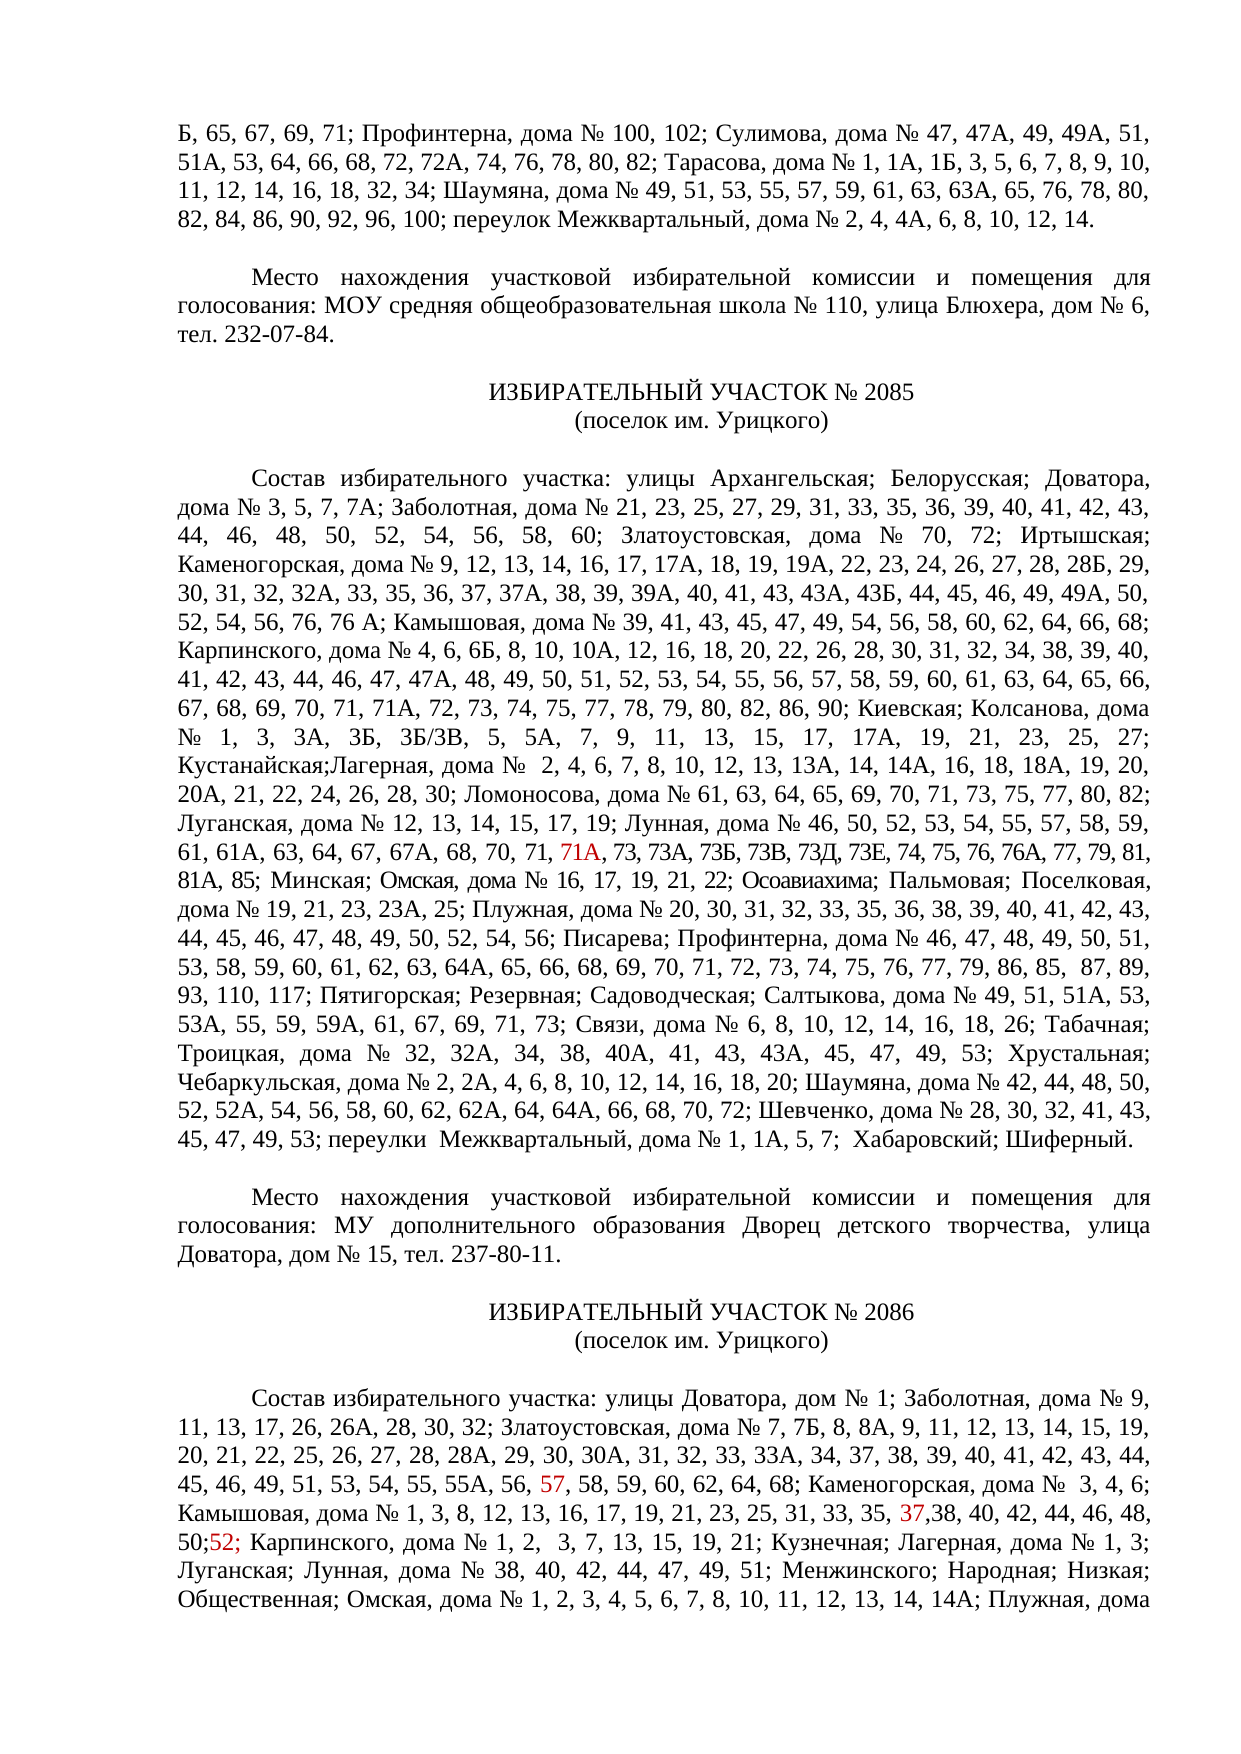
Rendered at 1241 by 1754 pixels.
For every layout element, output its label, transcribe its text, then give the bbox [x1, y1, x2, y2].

text ИЗБИРАТЕЛЬНЫЙ УЧАСТОК № 2085 [177, 377, 1152, 406]
text (поселок им. Урицкого) [177, 1326, 1152, 1354]
text Состав избирательного участка: улицы Архангельская; Белорусская; Доватора, дома № 3, 5, 7, 7А; Заболотная, дома № 21, 23, 25, 27, 29, 31, 33, 35, 36, 39, 40, 41, 42, 43, 44, 46, 48, 50, 52, 54, 56, 58, 60; Златоустовская, дома № 70, 72; Иртышская; Каменогорская, дома № 9, 12, 13, 14, 16, 17, 17А, 18, 19, 19А, 22, 23, 24, 26, 27, 28, 28Б, 29, 30, 31, 32, 32А, 33, 35, 36, 37, 37А, 38, 39, 39А, 40, 41, 43, 43А, 43Б, 44, 45, 46, 49, 49А, 50, 52, 54, 56, 76, 76 А; Камышовая, дома № 39, 41, 43, 45, 47, 49, 54, 56, 58, 60, 62, 64, 66, 68; Карпинского, дома № 4, 6, 6Б, 8, 10, 10А, 12, 16, 18, 20, 22, 26, 28, 30, 31, 32, 34, 38, 39, 40, 41, 42, 43, 44, 46, 47, 47А, 48, 49, 50, 51, 52, 53, 54, 55, 56, 57, 58, 59, 60, 61, 63, 64, 65, 66, 67, 68, 69, 70, 71, 71А, 72, 73, 74, 75, 77, 78, 79, 80, 82, 86, 90; Киевская; Колсанова, дома № 1, 3, 3А, 3Б, 3Б/3В, 5, 5А, 7, 9, 11, 13, 15, 17, 17А, 19, 21, 23, 25, 27; Кустанайская;Лагерная, дома № 2, 4, 6, 7, 8, 10, 12, 13, 13А, 14, 14А, 16, 18, 18А, 19, 20, 20А, 21, 22, 24, 26, 28, 30; Ломоносова, дома № 61, 63, 64, 65, 69, 70, 71, 73, 75, 77, 80, 82; Луганская, дома № 12, 13, 14, 15, 17, 19; Лунная, дома № 46, 50, 52, 53, 54, 55, 57, 58, 59, 61, 61А, 63, 64, 67, 67А, 68, 70, 71, 71А, 73, 73А, 73Б, 73В, 73Д, 73Е, 74, 75, 76, 76А, 77, 79, 81, 81А, 85; Минская; Омская, дома № 16, 17, 19, 21, 22; Осоавиахима; Пальмовая; Поселковая, дома № 19, 21, 23, 23А, 25; Плужная, дома № 20, 30, 31, 32, 33, 35, 36, 38, 39, 40, 41, 42, 43, 44, 45, 46, 47, 48, 49, 50, 52, 54, 56; Писарева; Профинтерна, дома № 46, 47, 48, 49, 50, 51, 53, 58, 59, 60, 61, 62, 63, 64А, 65, 66, 68, 69, 70, 71, 72, 73, 74, 75, 76, 77, 79, 86, 85, 87, 89, 93, 110, 117; Пятигорская; Резервная; Садоводческая; Салтыкова, дома № 49, 51, 51А, 53, 53А, 55, 59, 59А, 61, 67, 69, 71, 73; Связи, дома № 6, 8, 10, 12, 14, 16, 18, 26; Табачная; Троицкая, дома № 32, 32А, 34, 38, 40А, 41, 43, 43А, 45, 47, 49, 53; Хрустальная; Чебаркульская, дома № 2, 2А, 4, 6, 8, 10, 12, 14, 16, 18, 20; Шаумяна, дома № 42, 44, 48, 50, 52, 52А, 54, 56, 58, 60, 62, 62А, 64, 64А, 66, 68, 70, 72; Шевченко, дома № 28, 30, 32, 41, 43, 45, 47, 49, 53; переулки Межквартальный, дома № 1, 1А, 5, 7; Хабаровский; Шиферный. [177, 463, 1152, 1153]
text (поселок им. Урицкого) [177, 406, 1152, 434]
text Место нахождения участковой избирательной комиссии и помещения для голосования: МУ дополнительного образования Дворец детского творчества, улица Доватора, дом № 15, тел. 237-80-11. [177, 1182, 1152, 1268]
text ИЗБИРАТЕЛЬНЫЙ УЧАСТОК № 2086 [177, 1297, 1152, 1326]
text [177, 1383, 1152, 1613]
text Место нахождения участковой избирательной комиссии и помещения для голосования: МОУ средняя общеобразовательная школа № 110, улица Блюхера, дом № 6, тел. 232-07-84. [177, 262, 1152, 348]
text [177, 118, 1152, 233]
